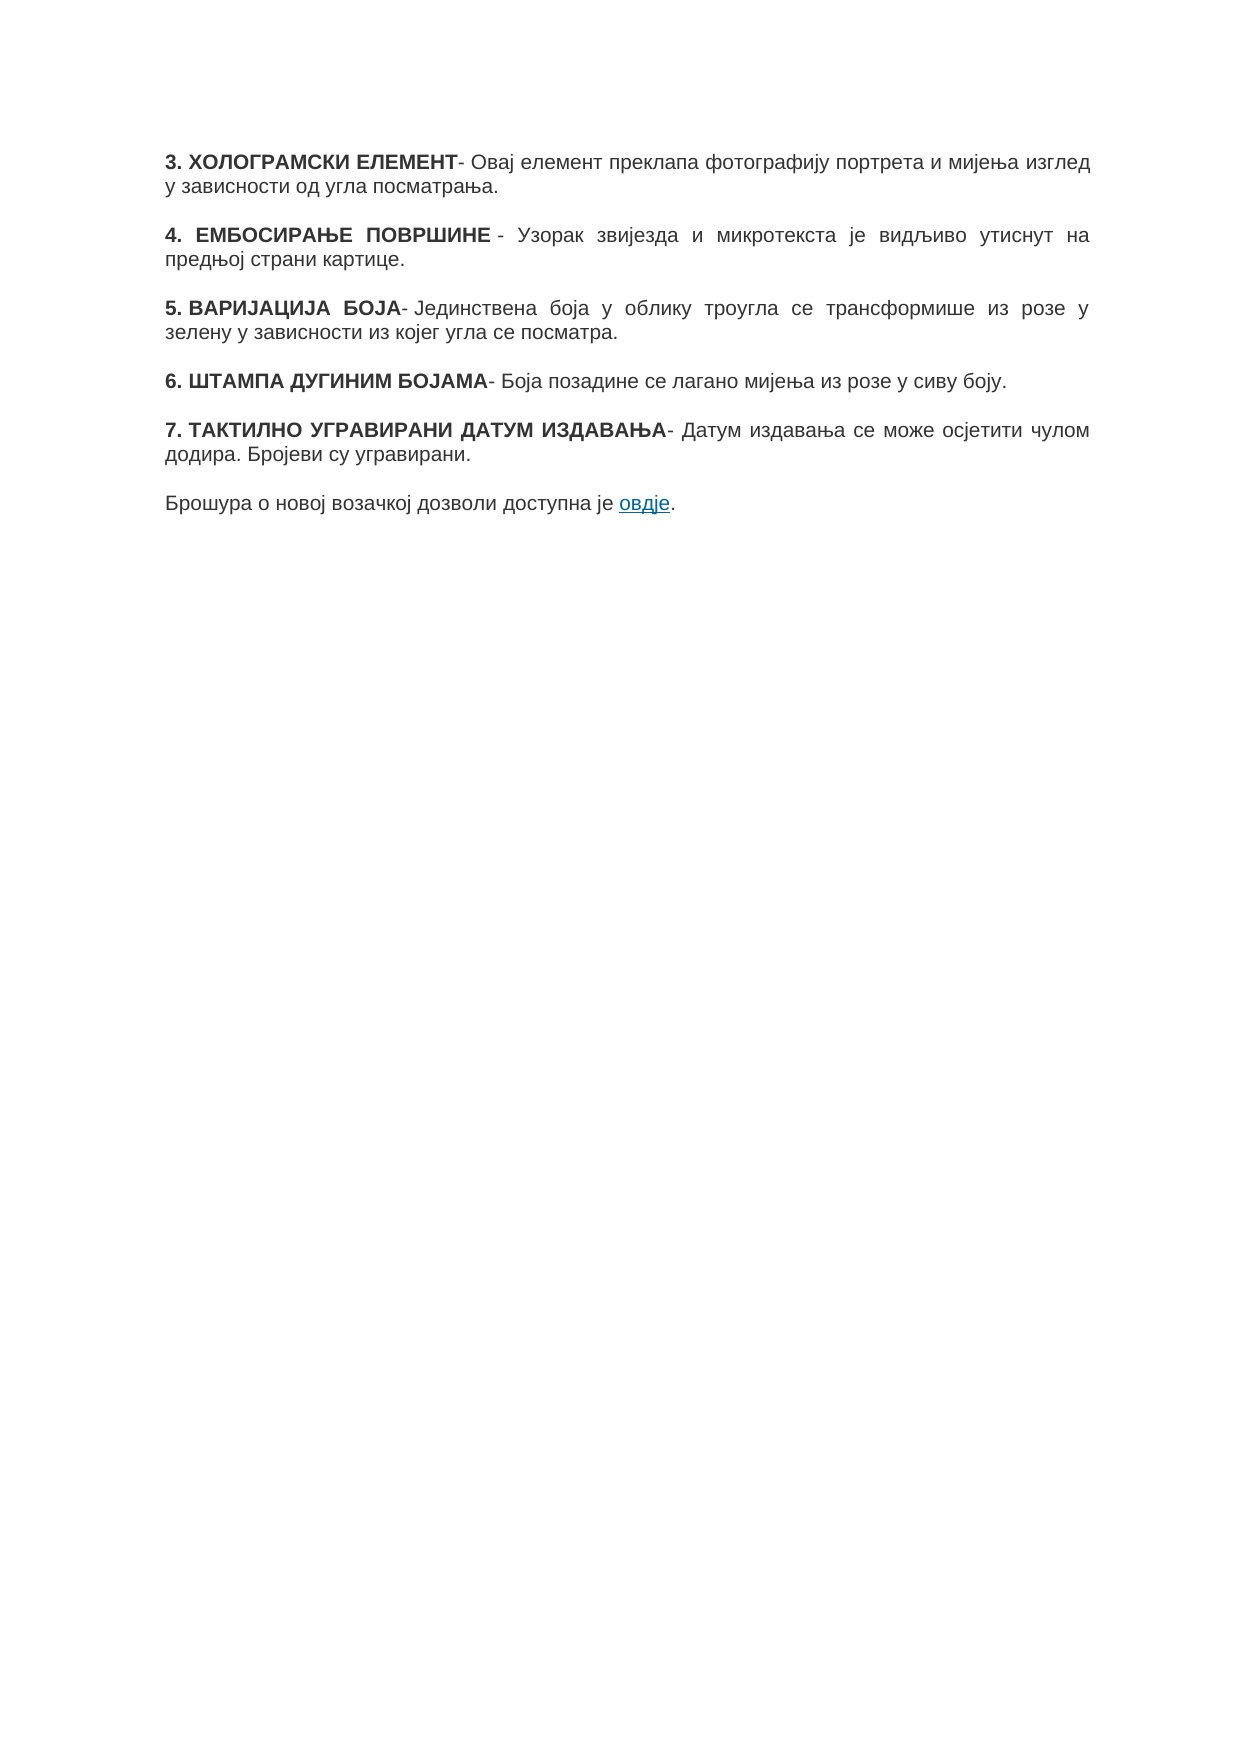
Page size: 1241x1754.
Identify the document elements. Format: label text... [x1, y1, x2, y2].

text 6. ШТАМПА ДУГИНИМ БОЈАМА- Боја позадине се лагано мијења из розе у сиву боју. [165, 369, 1090, 393]
text 3. ХОЛОГРАМСКИ ЕЛЕМЕНТ- Овај елемент преклапа фотографију портрета и мијења изглед у зависности од угла посматрања. [165, 150, 1090, 198]
text 7. ТАКТИЛНО УГРАВИРАНИ ДАТУМ ИЗДАВАЊА- Датум издавања се може осјетити чулом додира. Бројеви су угравирани. [165, 418, 1090, 466]
text 5. ВАРИЈАЦИЈА БОЈА- Јединствена боја у облику троугла се трансформише из розе у зелену у зависности из коjeг угла се посматра. [165, 296, 1090, 344]
text 4. ЕМБОСИРАЊЕ ПОВРШИНЕ - Узорак звијезда и микротекста је видљиво утиснут на предњој страни картице. [165, 223, 1090, 271]
text Брошура о новој возачкој дозволи доступна је овдје. [165, 491, 1090, 514]
